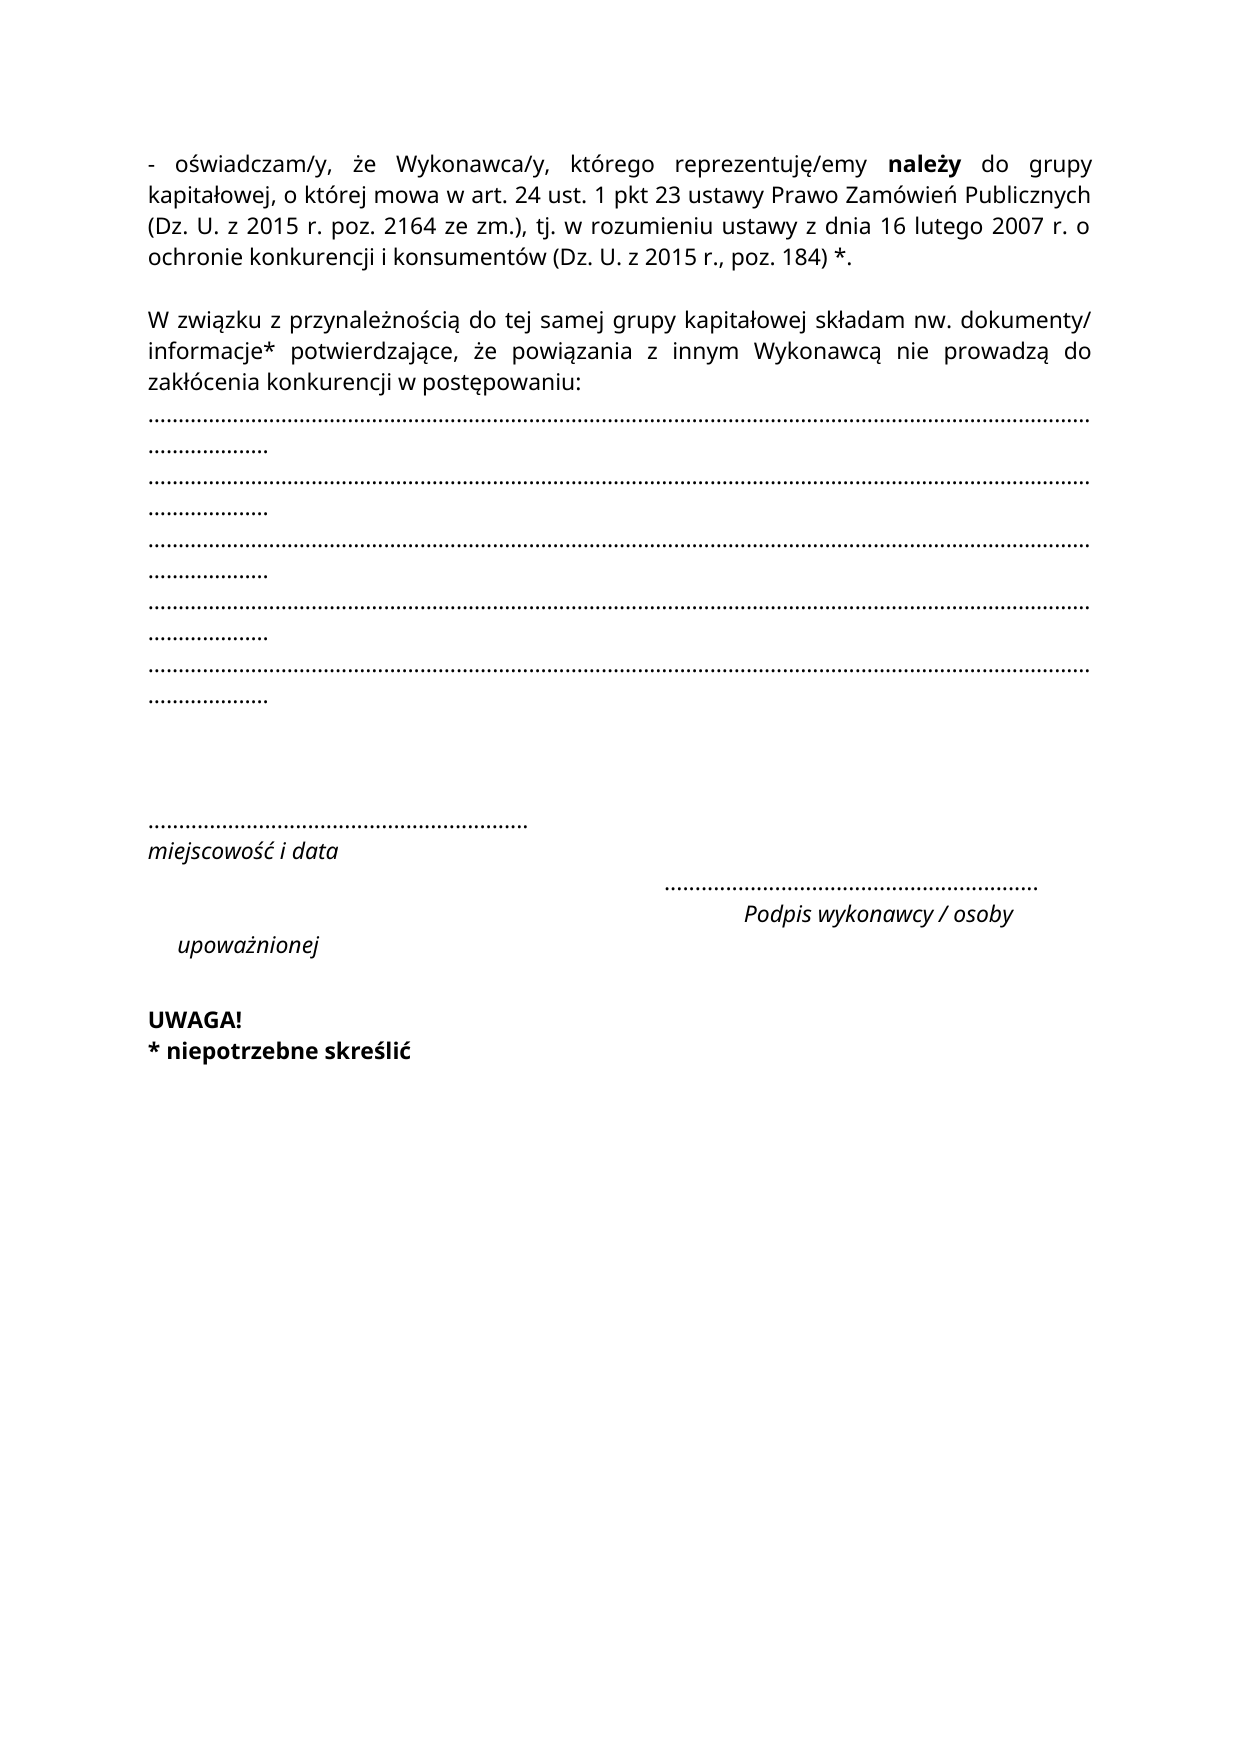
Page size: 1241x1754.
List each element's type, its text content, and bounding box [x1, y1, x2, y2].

text ………………………………………………………………………………………………………………………………………………………….. [148, 648, 1093, 710]
text UWAGA! [148, 1004, 1093, 1035]
text * niepotrzebne skreślić [148, 1035, 1093, 1066]
text ………………………………………………………………………………………………………………………………………………………….. [148, 398, 1093, 460]
text W związku z przynależnością do tej samej grupy kapitałowej składam nw. dokumenty/ informacje* potwierdzające, że powiązania z innym Wykonawcą nie prowadzą do zakłócenia konkurencji w postępowaniu: [148, 304, 1093, 398]
text ………………………………………………………………………………………………………………………………………………………….. [148, 523, 1093, 585]
text ………………………………………………………………………………………………………………………………………………………….. [148, 585, 1093, 648]
text miejscowość i data [148, 835, 1093, 866]
text - oświadczam/y, że Wykonawca/y, którego reprezentuję/emy należy do grupy kapitałowej, o której mowa w art. 24 ust. 1 pkt 23 ustawy Prawo Zamówień Publicznych (Dz. U. z 2015 r. poz. 2164 ze zm.), tj. w rozumieniu ustawy z dnia 16 lutego 2007 r. o ochronie konkurencji i konsumentów (Dz. U. z 2015 r., poz. 184) *. [148, 148, 1093, 273]
text .............................................................. [148, 804, 1093, 835]
text ………………………………………………………………………………………………………………………………………………………….. [148, 460, 1093, 523]
text ............................................................. Podpis wykonawcy / osoby upoważnionej [177, 866, 1093, 960]
